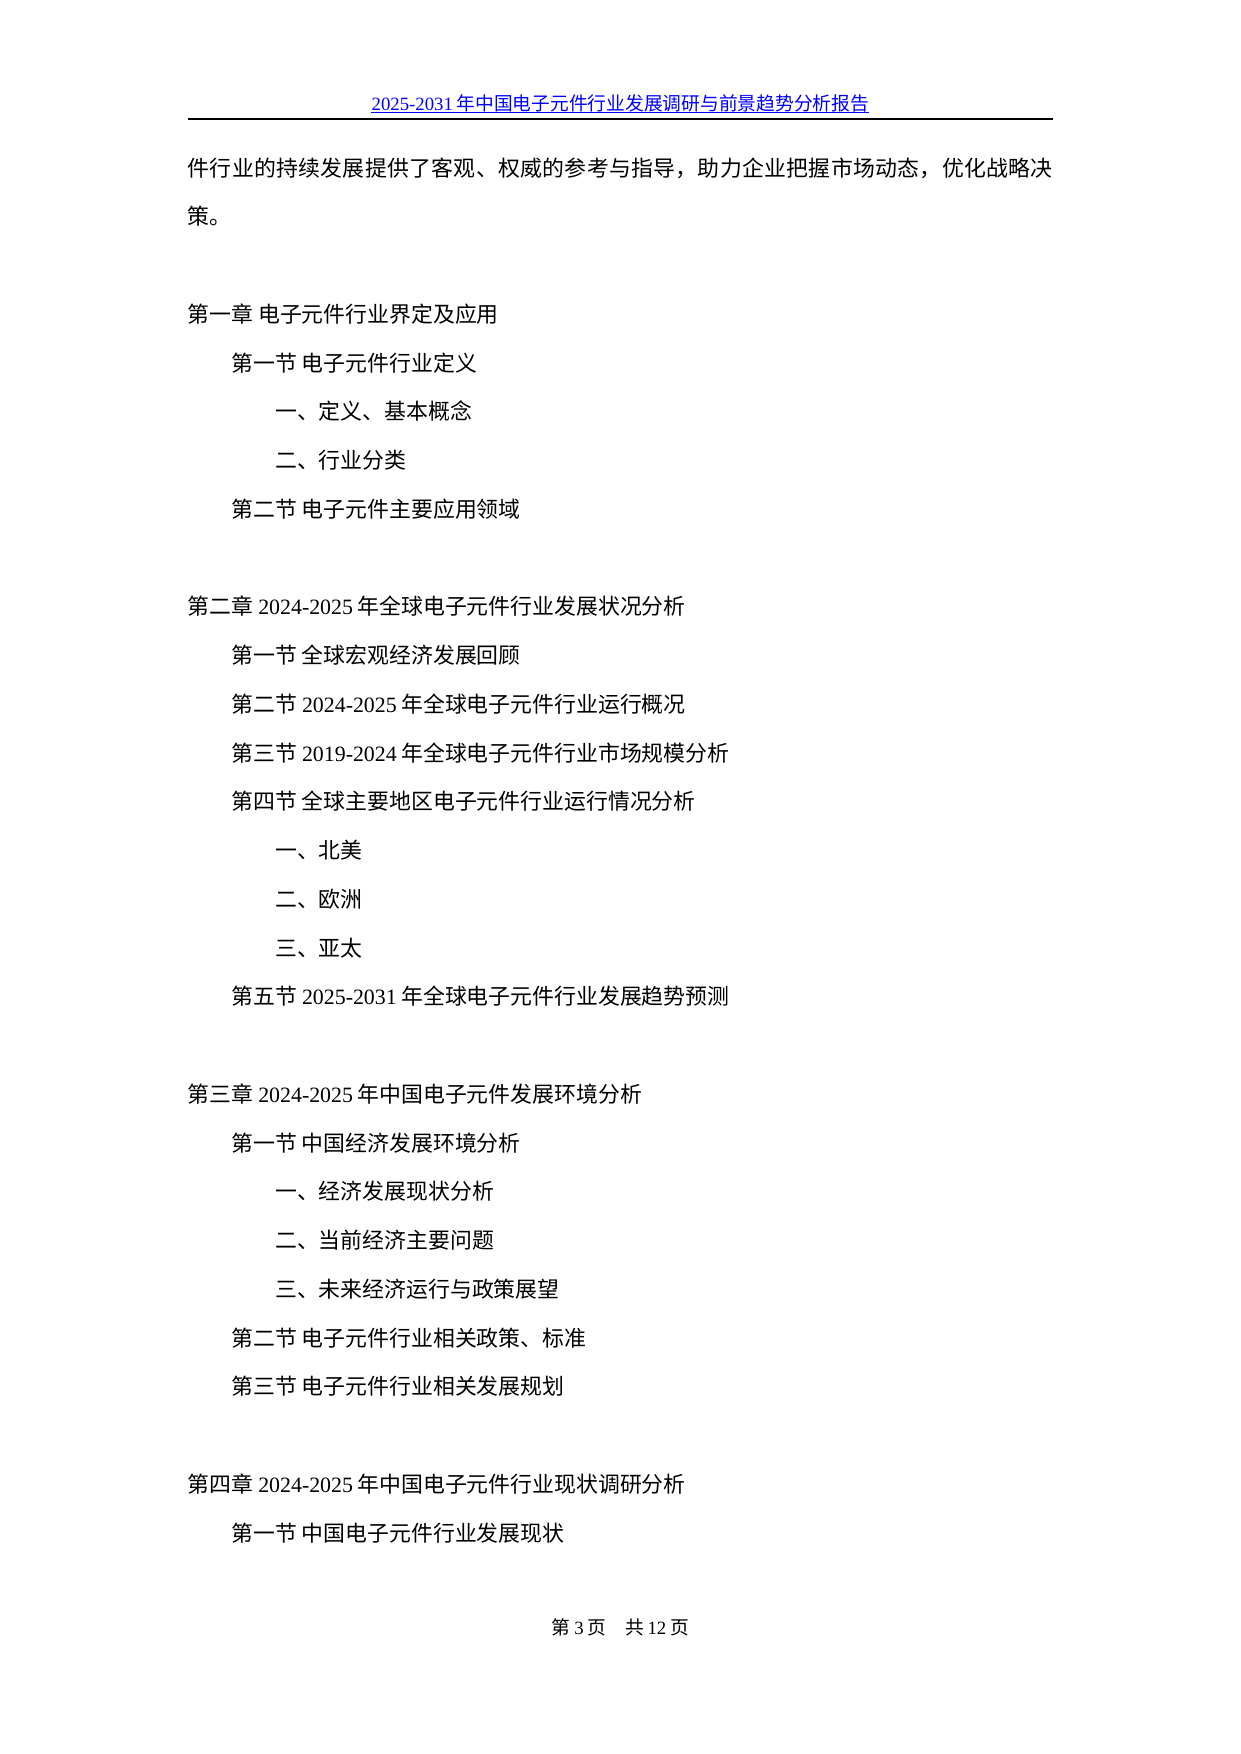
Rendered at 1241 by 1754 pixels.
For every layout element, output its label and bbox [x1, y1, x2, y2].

text [187, 150, 1053, 1548]
